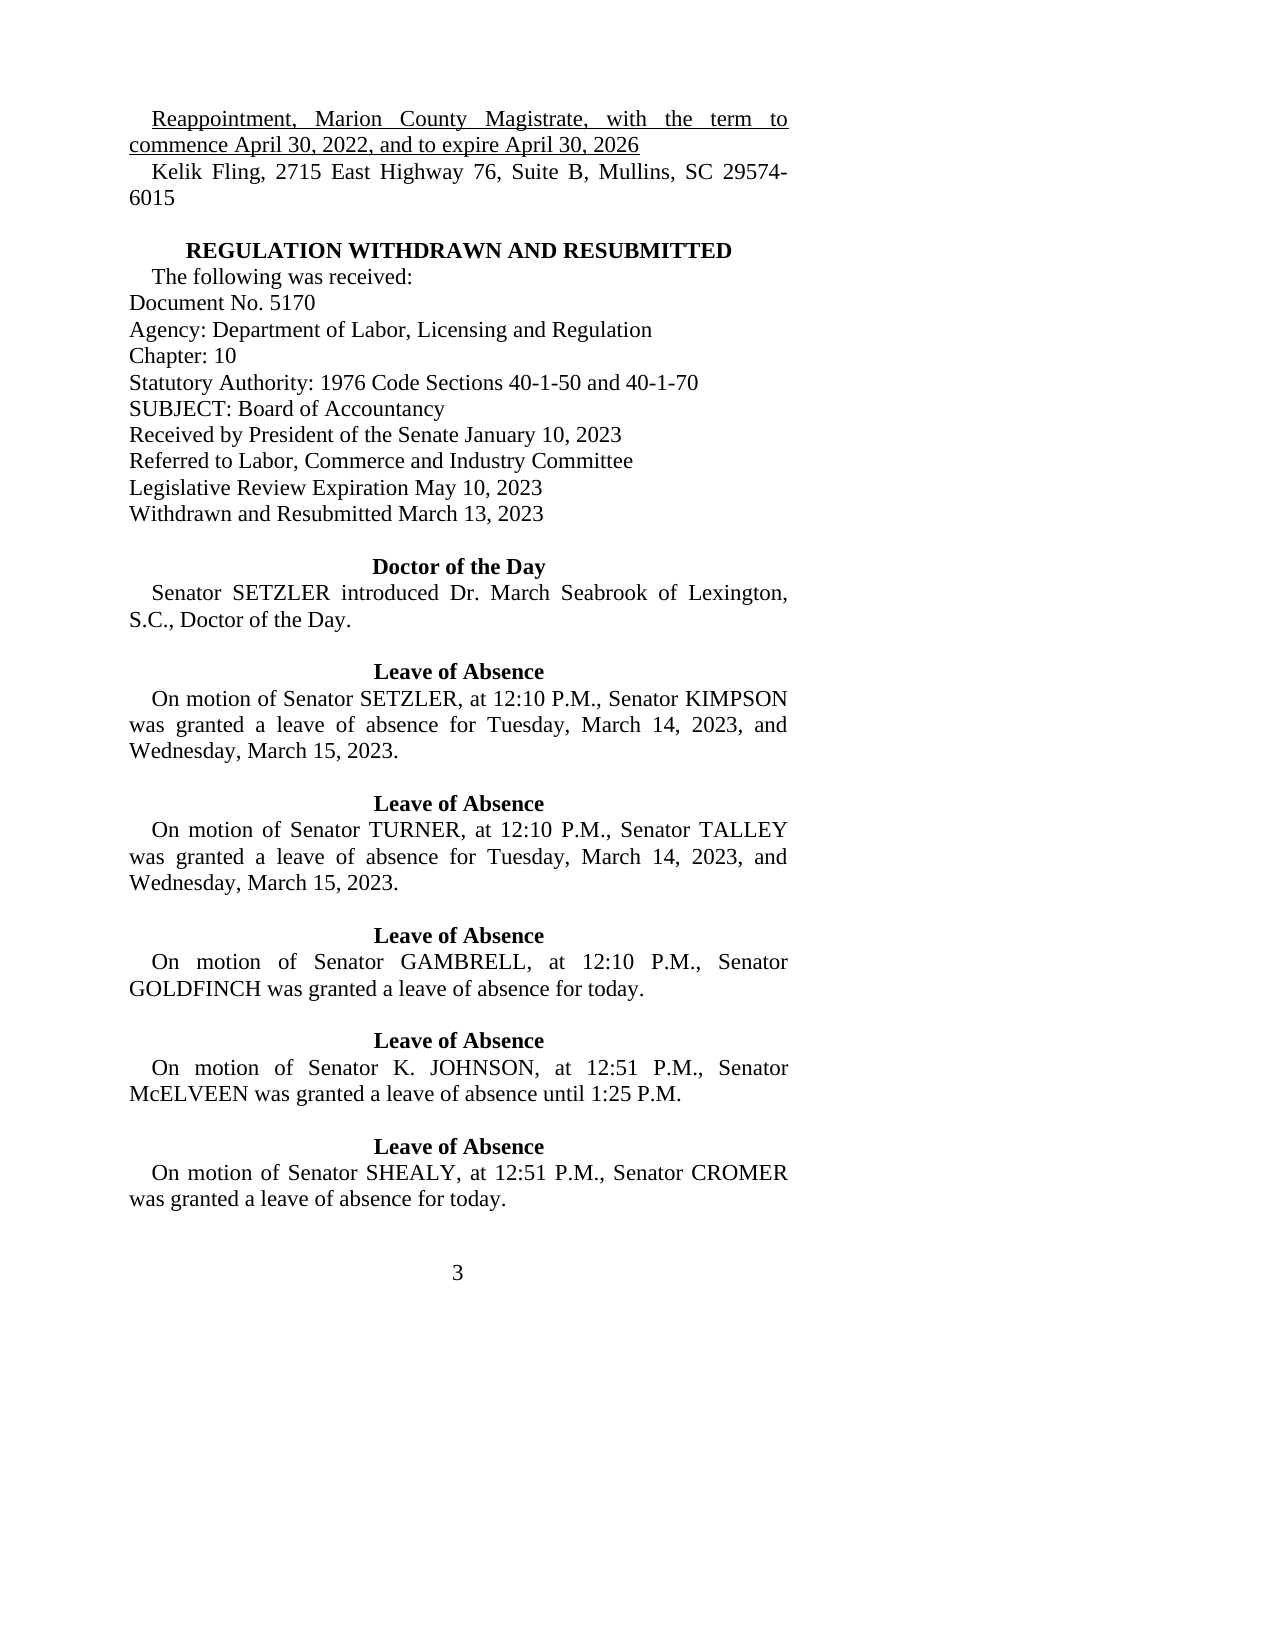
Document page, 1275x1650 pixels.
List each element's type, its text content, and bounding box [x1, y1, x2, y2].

text On motion of Senator GAMBRELL, at 12:10 P.M., Senator GOLDFINCH was granted a leave of absence for today. [129, 948, 789, 1001]
text SUBJECT: Board of Accountancy [129, 395, 789, 421]
text Document No. 5170 [129, 289, 789, 316]
text Doctor of the Day [129, 553, 789, 579]
text Agency: Department of Labor, Licensing and Regulation [129, 316, 789, 342]
text Statutory Authority: 1976 Code Sections 40-1-50 and 40-1-70 [129, 368, 789, 395]
text The following was received: [129, 263, 789, 289]
text Legislative Review Expiration May 10, 2023 [129, 474, 789, 500]
text Referred to Labor, Commerce and Industry Committee [129, 448, 789, 474]
text Leave of Absence [129, 790, 789, 817]
text On motion of Senator TURNER, at 12:10 P.M., Senator TALLEY was granted a leave of absence for Tuesday, March 14, 2023, and Wednesday, March 15, 2023. [129, 817, 789, 896]
text On motion of Senator K. JOHNSON, at 12:51 P.M., Senator McELVEEN was granted a leave of absence until 1:25 P.M. [129, 1054, 789, 1106]
text Leave of Absence [129, 658, 789, 685]
text Leave of Absence [129, 922, 789, 948]
text Reappointment, Marion County Magistrate, with the term to commence April 30, 2022, and to expire April 30, 2026 [129, 105, 789, 158]
text On motion of Senator SHEALY, at 12:51 P.M., Senator CROMER was granted a leave of absence for today. [129, 1159, 789, 1212]
text Leave of Absence [129, 1133, 789, 1159]
text REGULATION WITHDRAWN AND RESUBMITTED [129, 237, 789, 263]
text Withdrawn and Resubmitted March 13, 2023 [129, 500, 789, 527]
text Leave of Absence [129, 1027, 789, 1054]
text Received by President of the Senate January 10, 2023 [129, 421, 789, 448]
text Kelik Fling, 2715 East Highway 76, Suite B, Mullins, SC 29574-6015 [129, 158, 789, 210]
text Chapter: 10 [129, 342, 789, 368]
text Senator SETZLER introduced Dr. March Seabrook of Lexington, S.C., Doctor of the Day. [129, 579, 789, 632]
text On motion of Senator SETZLER, at 12:10 P.M., Senator KIMPSON was granted a leave of absence for Tuesday, March 14, 2023, and Wednesday, March 15, 2023. [129, 685, 789, 764]
